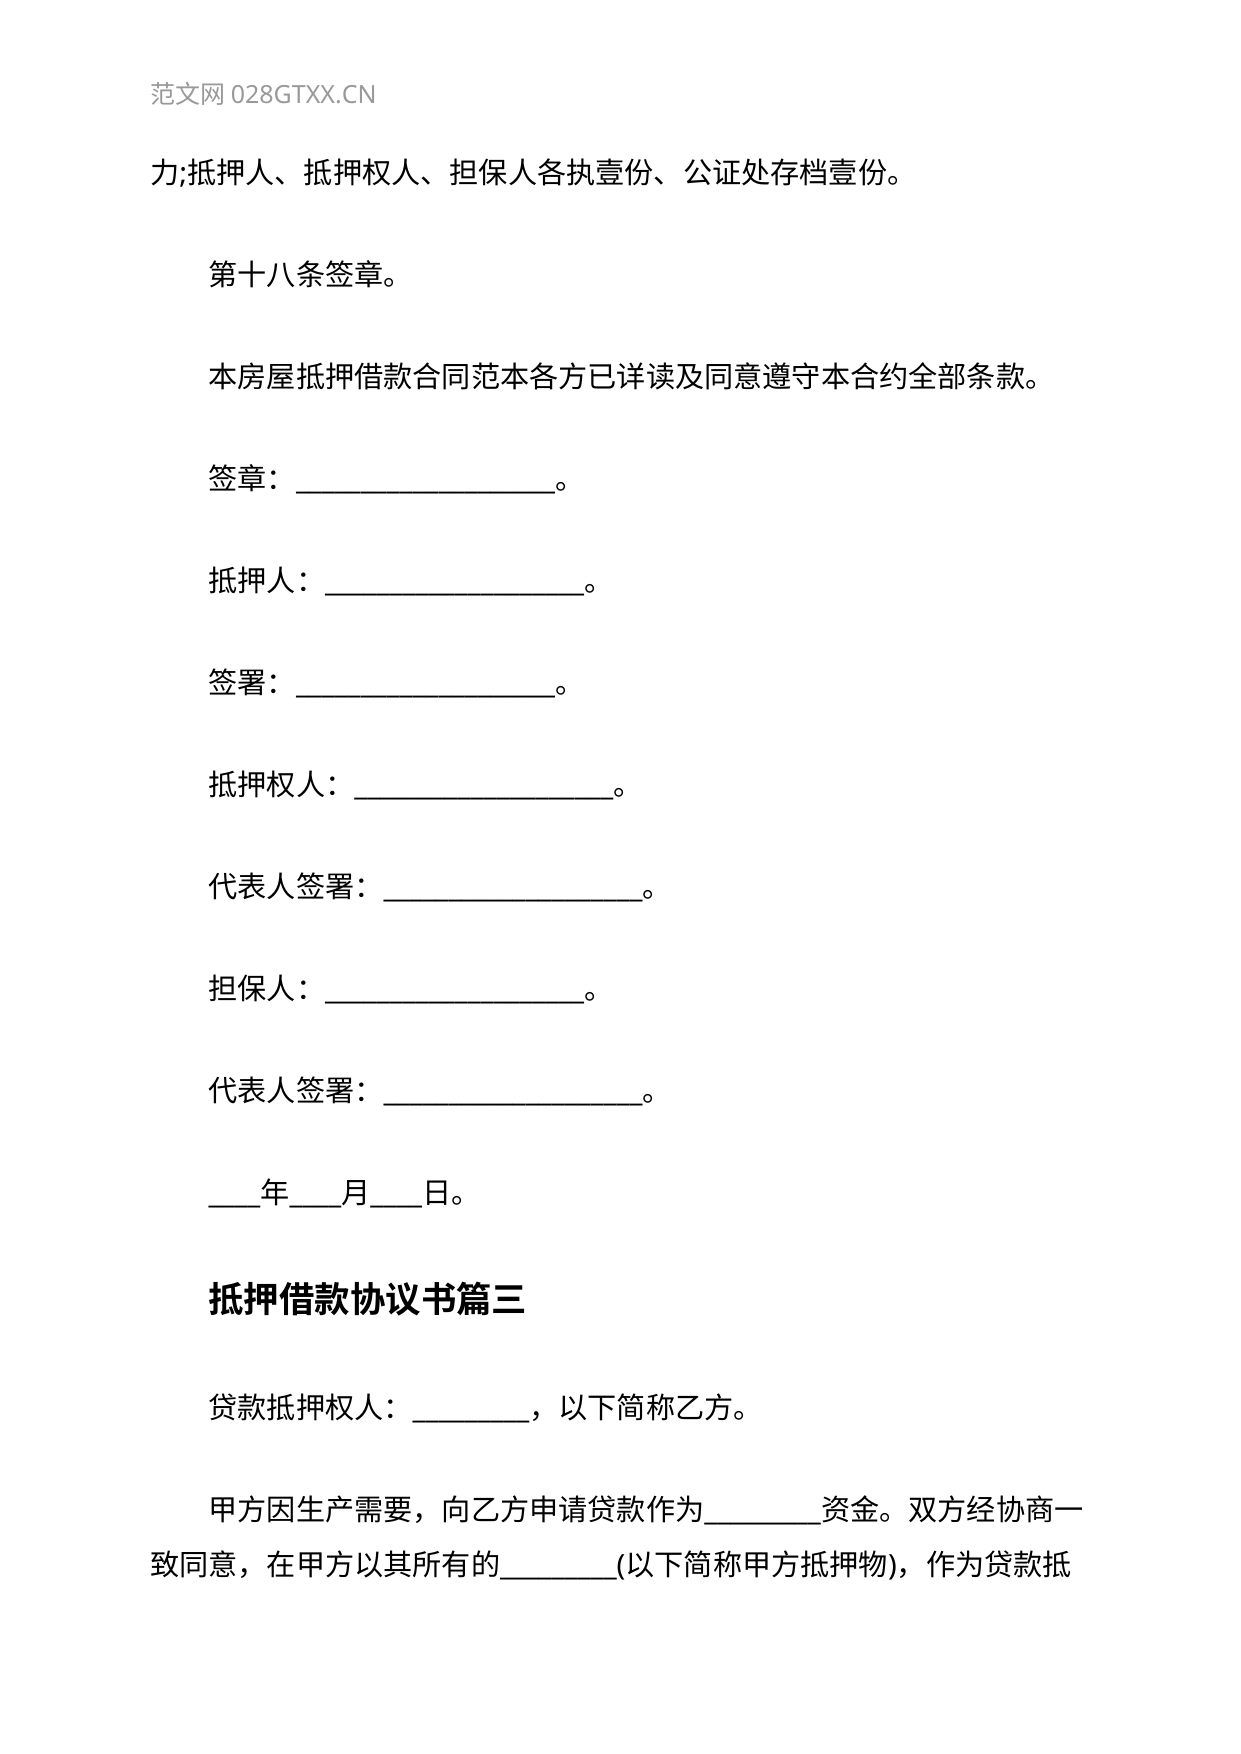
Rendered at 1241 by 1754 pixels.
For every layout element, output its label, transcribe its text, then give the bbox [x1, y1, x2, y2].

text 第十八条签章。 [150, 252, 1090, 294]
text 本房屋抵押借款合同范本各方已详读及同意遵守本合约全部条款。 [150, 354, 1090, 396]
text 抵押权人：____________________。 [150, 761, 1090, 804]
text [150, 1487, 1090, 1584]
text 贷款抵押权人：_________，以下简称乙方。 [150, 1385, 1090, 1427]
text 代表人签署：____________________。 [150, 1067, 1090, 1110]
text 签署：____________________。 [150, 659, 1090, 702]
text 签章：____________________。 [150, 456, 1090, 498]
text 担保人：____________________。 [150, 965, 1090, 1008]
text 代表人签署：____________________。 [150, 863, 1090, 906]
text ____年____月____日。 [150, 1169, 1090, 1212]
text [150, 150, 1090, 192]
text 抵押借款协议书篇三 [150, 1271, 1090, 1323]
text 抵押人：____________________。 [150, 557, 1090, 600]
